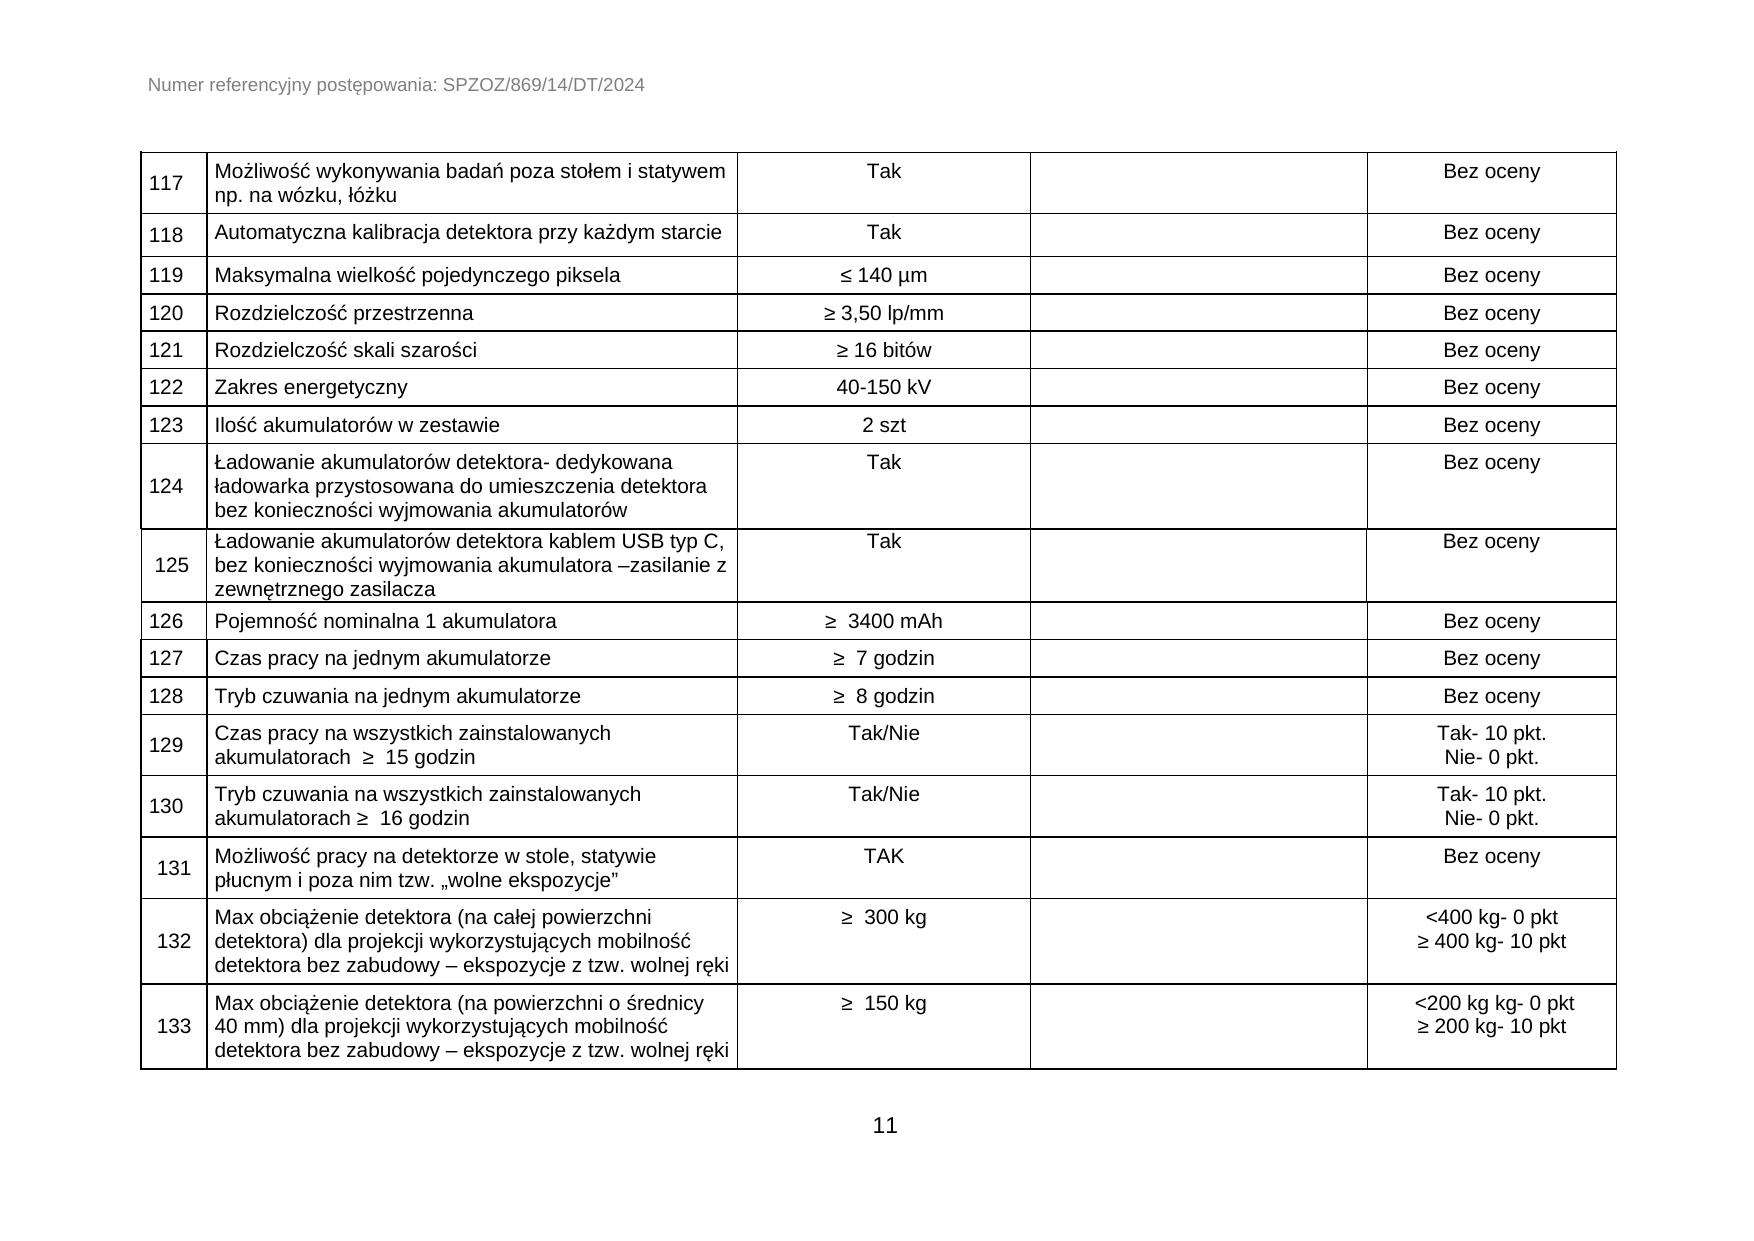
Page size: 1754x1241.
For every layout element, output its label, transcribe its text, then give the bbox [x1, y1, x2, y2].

table_cell Możliwość wykonywania badań poza stołem i statywem np. na wózku, łóżku [208, 153, 737, 213]
table_cell Rozdzielczość przestrzenna [208, 295, 737, 330]
table_cell 127 [142, 640, 206, 676]
table_cell Tryb czuwania na jednym akumulatorze [208, 678, 737, 713]
table_cell Bez oceny [1368, 295, 1616, 330]
table_cell Tak [738, 530, 1030, 601]
table_cell Bez oceny [1368, 153, 1616, 213]
table_cell 123 [142, 407, 206, 442]
table_cell 129 [142, 715, 206, 775]
table_cell [1031, 838, 1367, 897]
table_cell Tryb czuwania na wszystkich zainstalowanych akumulatorach ≥ 16 godzin [208, 776, 737, 836]
table_cell Tak- 10 pkt. Nie- 0 pkt. [1368, 715, 1616, 775]
table_cell ≥ 300 kg [738, 899, 1030, 983]
table_cell Max obciążenie detektora (na powierzchni o średnicy 40 mm) dla projekcji wykorzystujących mobilność detektora bez zabudowy – ekspozycje z tzw. wolnej ręki [208, 985, 737, 1068]
table_cell Ładowanie akumulatorów detektora- dedykowana ładowarka przystosowana do umieszczenia detektora bez konieczności wyjmowania akumulatorów [208, 444, 737, 528]
table_cell Bez oceny [1368, 257, 1616, 293]
table_cell <400 kg- 0 pkt ≥ 400 kg- 10 pkt [1368, 899, 1616, 983]
table_cell Zakres energetyczny [208, 369, 737, 405]
table_cell ≥ 150 kg [738, 985, 1030, 1068]
table_cell Bez oceny [1368, 838, 1616, 897]
table_cell [1031, 603, 1367, 639]
table_cell [1031, 530, 1366, 601]
table_cell Bez oceny [1368, 678, 1616, 713]
table_cell 117 [142, 153, 206, 213]
table_cell 124 [142, 444, 206, 528]
table_cell [1031, 332, 1367, 368]
table_cell Bez oceny [1368, 214, 1616, 256]
table_cell Bez oceny [1368, 407, 1616, 442]
table_cell [1031, 776, 1367, 836]
table_cell [1031, 295, 1367, 330]
table_cell Bez oceny [1368, 640, 1616, 676]
table_cell Bez oceny [1368, 369, 1616, 405]
table_cell Ilość akumulatorów w zestawie [208, 407, 737, 442]
table_cell [1031, 715, 1367, 775]
table_cell Tak/Nie [738, 715, 1030, 775]
table_cell [1031, 257, 1367, 293]
table_cell [1031, 369, 1367, 405]
table_cell 40-150 kV [738, 369, 1030, 405]
table_cell [1031, 153, 1367, 213]
table_cell Ładowanie akumulatorów detektora kablem USB typ C, bez konieczności wyjmowania akumulatora –zasilanie z zewnętrznego zasilacza [207, 530, 737, 601]
table_cell ≥ 3400 mAh [738, 603, 1030, 639]
table_cell Bez oceny [1368, 603, 1616, 639]
table_cell Tak [738, 153, 1030, 213]
table_cell ≥ 7 godzin [738, 640, 1030, 676]
table_cell Rozdzielczość skali szarości [208, 332, 737, 368]
table_cell 119 [142, 257, 206, 293]
table_cell Max obciążenie detektora (na całej powierzchni detektora) dla projekcji wykorzystujących mobilność detektora bez zabudowy – ekspozycje z tzw. wolnej ręki [208, 899, 737, 983]
table_cell 2 szt [738, 407, 1030, 442]
table_cell 126 [142, 603, 206, 639]
table_cell [1031, 407, 1367, 442]
table_cell Tak [738, 444, 1030, 528]
table_cell Bez oceny [1368, 444, 1616, 528]
table_cell ≥ 8 godzin [738, 678, 1030, 713]
table_cell 133 [142, 985, 206, 1068]
table_cell Bez oceny [1367, 530, 1616, 601]
table_cell 118 [142, 214, 206, 256]
table_cell 120 [142, 295, 206, 330]
table_cell 121 [142, 332, 206, 368]
table_cell Tak/Nie [738, 776, 1030, 836]
table_cell ≥ 16 bitów [738, 332, 1030, 368]
table_cell [1031, 678, 1367, 713]
table_cell [1031, 985, 1367, 1068]
table_cell <200 kg kg- 0 pkt ≥ 200 kg- 10 pkt [1368, 985, 1616, 1068]
table_cell Czas pracy na wszystkich zainstalowanych akumulatorach ≥ 15 godzin [208, 715, 737, 775]
table_cell Bez oceny [1368, 332, 1616, 368]
table_cell 122 [142, 369, 206, 405]
table_cell Możliwość pracy na detektorze w stole, statywie płucnym i poza nim tzw. „wolne ekspozycje” [208, 838, 737, 897]
table_cell Automatyczna kalibracja detektora przy każdym starcie [208, 214, 737, 256]
table_cell Czas pracy na jednym akumulatorze [208, 640, 737, 676]
table_cell [1031, 899, 1367, 983]
table_cell ≥ 3,50 lp/mm [738, 295, 1030, 330]
table_cell ≤ 140 µm [738, 257, 1030, 293]
table_cell Tak- 10 pkt. Nie- 0 pkt. [1368, 776, 1616, 836]
table_cell 132 [142, 899, 206, 983]
table_cell 130 [142, 776, 206, 836]
table_cell 131 [142, 838, 206, 897]
table_cell Pojemność nominalna 1 akumulatora [207, 603, 737, 639]
table_cell 125 [142, 530, 206, 601]
table_cell [1031, 640, 1367, 676]
table_cell Tak [738, 214, 1030, 256]
table_cell Maksymalna wielkość pojedynczego piksela [208, 257, 737, 293]
table_cell TAK [738, 838, 1030, 897]
table_cell [1031, 214, 1367, 256]
table_cell 128 [142, 678, 206, 713]
table_cell [1031, 444, 1367, 528]
